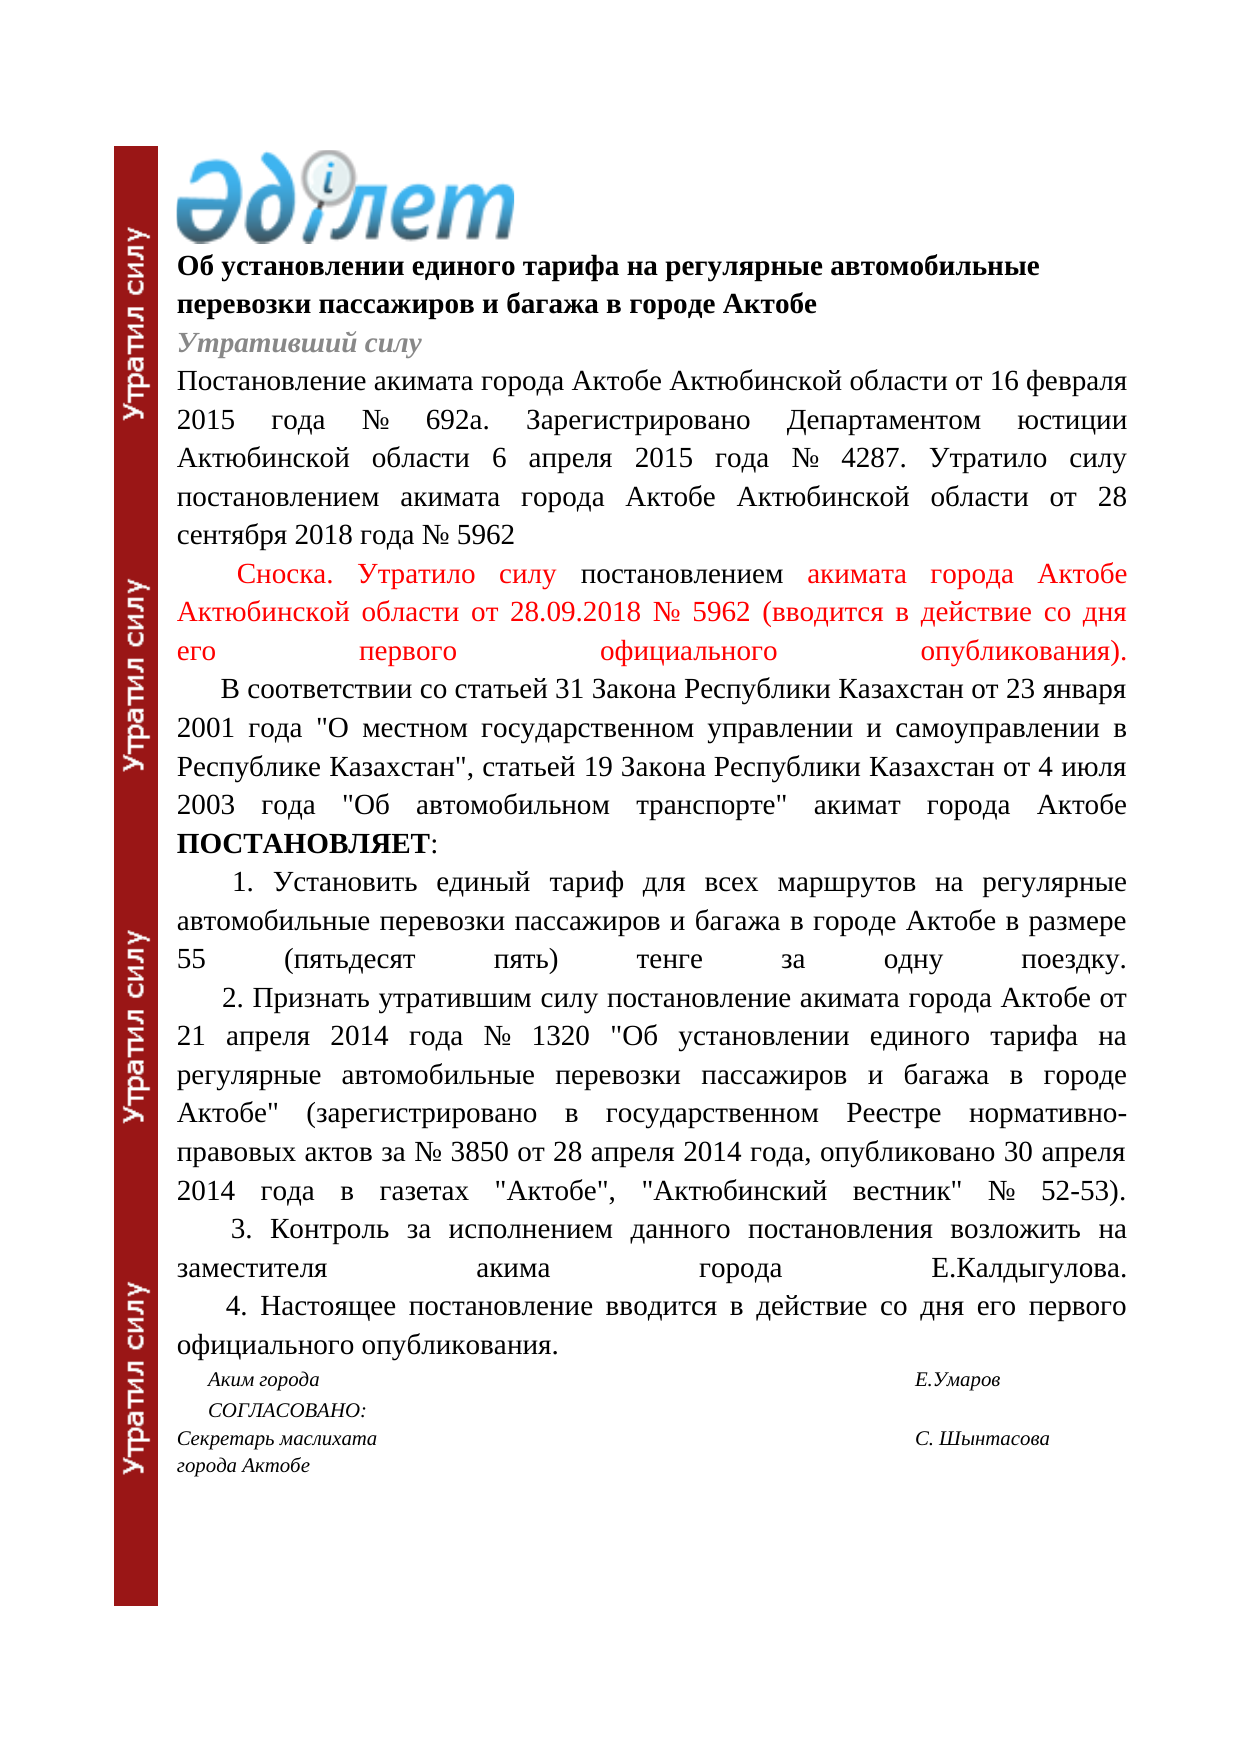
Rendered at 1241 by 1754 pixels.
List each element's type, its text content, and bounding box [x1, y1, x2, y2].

text Об установлении единого тарифа на регулярные автомобильные перевозки пассажиров и багажа в городе Актобе [112, 248, 1128, 320]
picture [114, 146, 158, 248]
text Сноска. Утратило силу постановлением акимата города Актобе Актюбинской области от 28.09.2018 № 5962 (вводится в действие со дня его первого официального опубликования). В соответствии со статьей 31 Закона Республики Казахстан от 23 января 2001 года "О местном государственном управлении и самоуправлении в Республике Казахстан", статьей 19 Закона Республики Казахстан от 4 июля 2003 года "Об автомобильном транспорте" акимат города Актобе ПОСТАНОВЛЯЕТ: 1. Установить единый тариф для всех маршрутов на регулярные автомобильные перевозки пассажиров и багажа в городе Актобе в размере 55 (пятьдесят пять) тенге за одну поездку. 2. Признать утратившим силу постановление акимата города Актобе от 21 апреля 2014 года № 1320 "Об установлении единого тарифа на регулярные автомобильные перевозки пассажиров и багажа в городе Актобе" (зарегистрировано в государственном Реестре нормативно-правовых актов за № 3850 от 28 апреля 2014 года, опубликовано 30 апреля 2014 года в газетах "Актобе", "Актюбинский вестник" № 52-53). 3. Контроль за исполнением данного постановления возложить на заместителя акима города Е.Калдыгулова. 4. Настоящее постановление вводится в действие со дня его первого официального опубликования. [112, 556, 1128, 1360]
table_header Е.Умаров [913, 1365, 1240, 1396]
picture [114, 551, 158, 556]
picture [114, 358, 158, 363]
text Постановление акимата города Актобе Актюбинской области от 16 февраля 2015 года № 692а. Зарегистрировано Департаментом юстиции Актюбинской области 6 апреля 2015 года № 4287. Утратило силу постановлением акимата города Актобе Актюбинской области от 28 сентября 2018 года № 5962 [112, 363, 1128, 551]
text Утративший силу [112, 325, 1128, 358]
picture [114, 1483, 158, 1606]
picture [114, 320, 158, 325]
table_cell СОГЛАСОВАНО: Секретарь маслихата города Актобе [101, 1396, 913, 1483]
picture [114, 1360, 158, 1365]
table_header Аким города [101, 1365, 913, 1396]
table_cell С. Шынтасова [913, 1396, 1240, 1483]
picture [176, 150, 515, 244]
